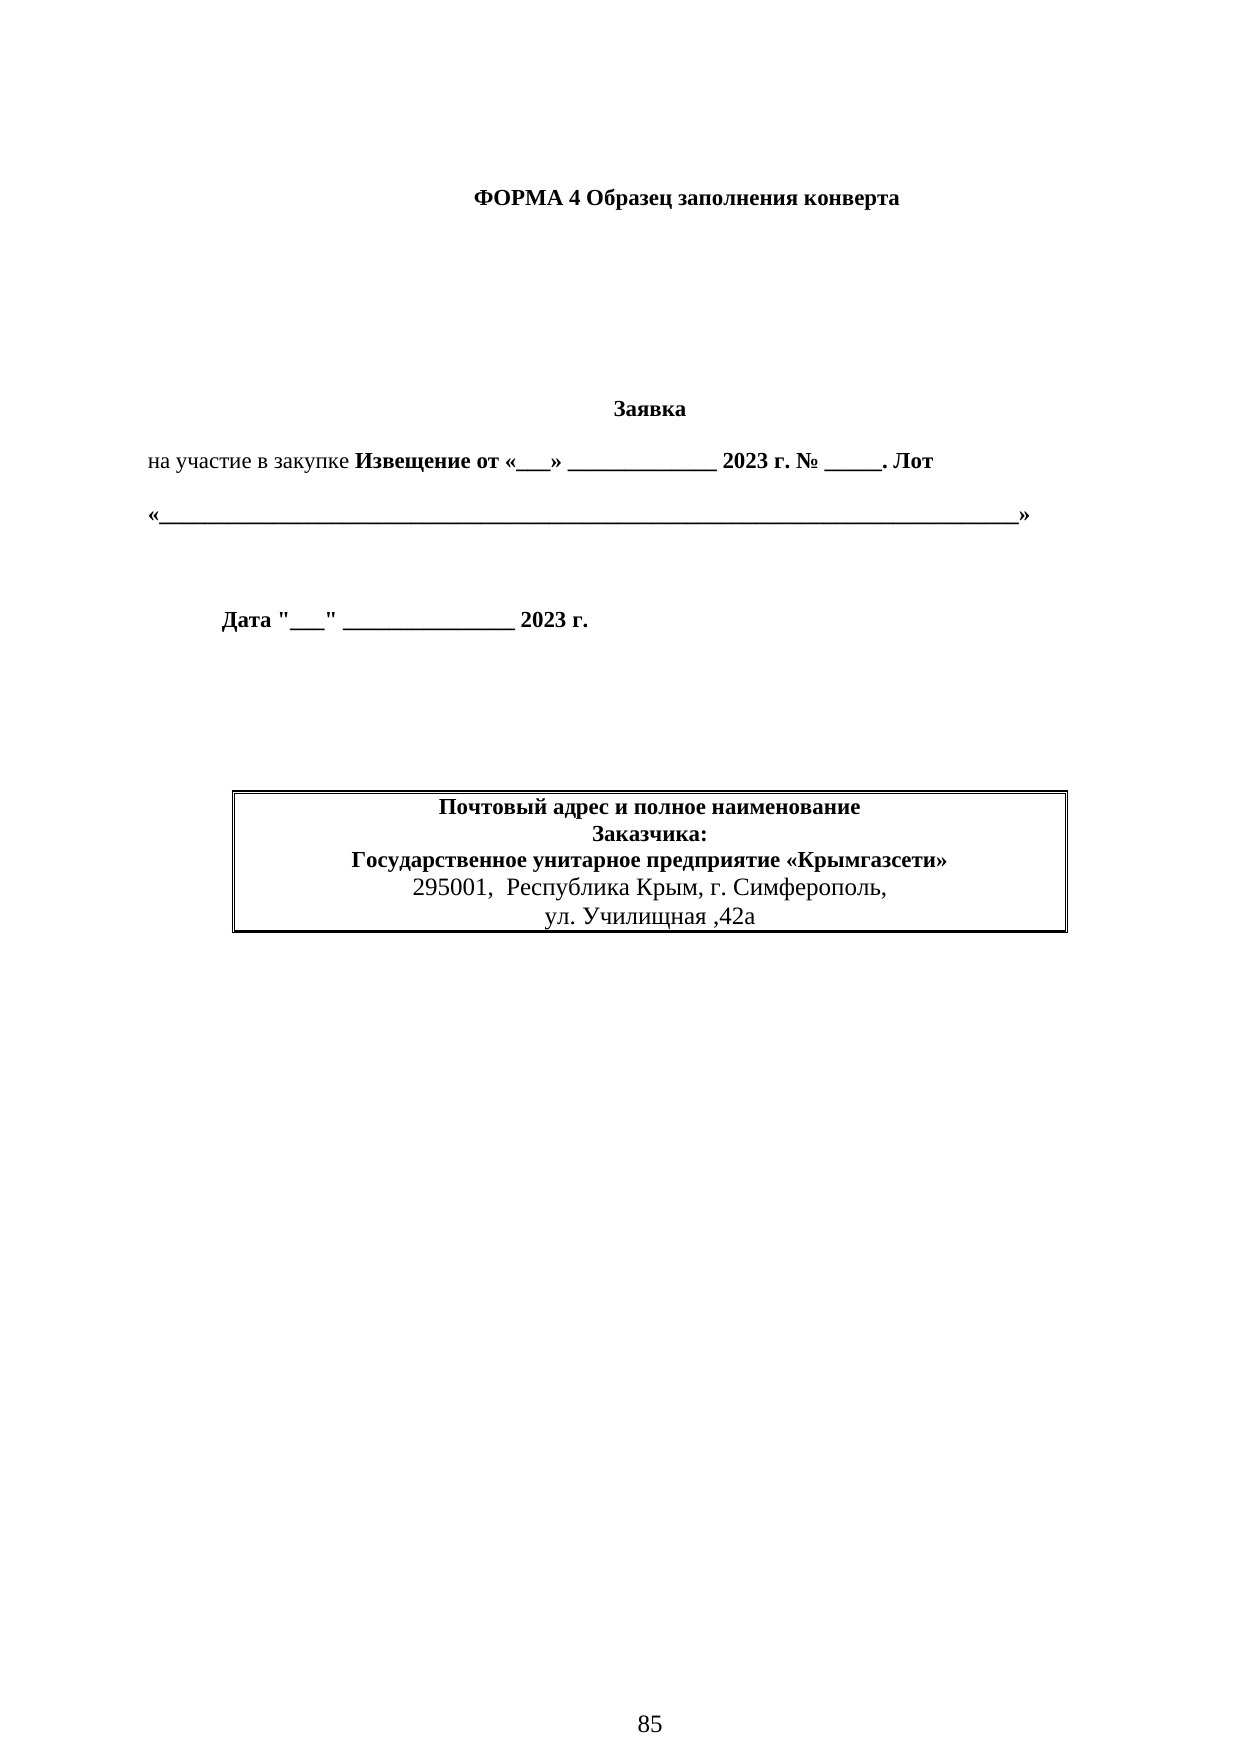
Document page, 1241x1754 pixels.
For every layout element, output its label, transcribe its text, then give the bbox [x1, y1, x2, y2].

text Заявка [148, 395, 1152, 421]
text «___________________________________________________________________________» [148, 500, 1152, 527]
text на участие в закупке Извещение от «___» _____________ 2023 г. № _____. Лот [148, 447, 1152, 474]
table_header Почтовый адрес и полное наименование Заказчика: Государственное унитарное предприятие «Крымгазсети» 295001, Республика Крым, г. Симферополь, ул. Училищная ,42а [235, 794, 1065, 930]
text ФОРМА 4 Образец заполнения конверта [148, 184, 1152, 210]
text Дата "___" _______________ 2023 г. [148, 606, 1152, 632]
